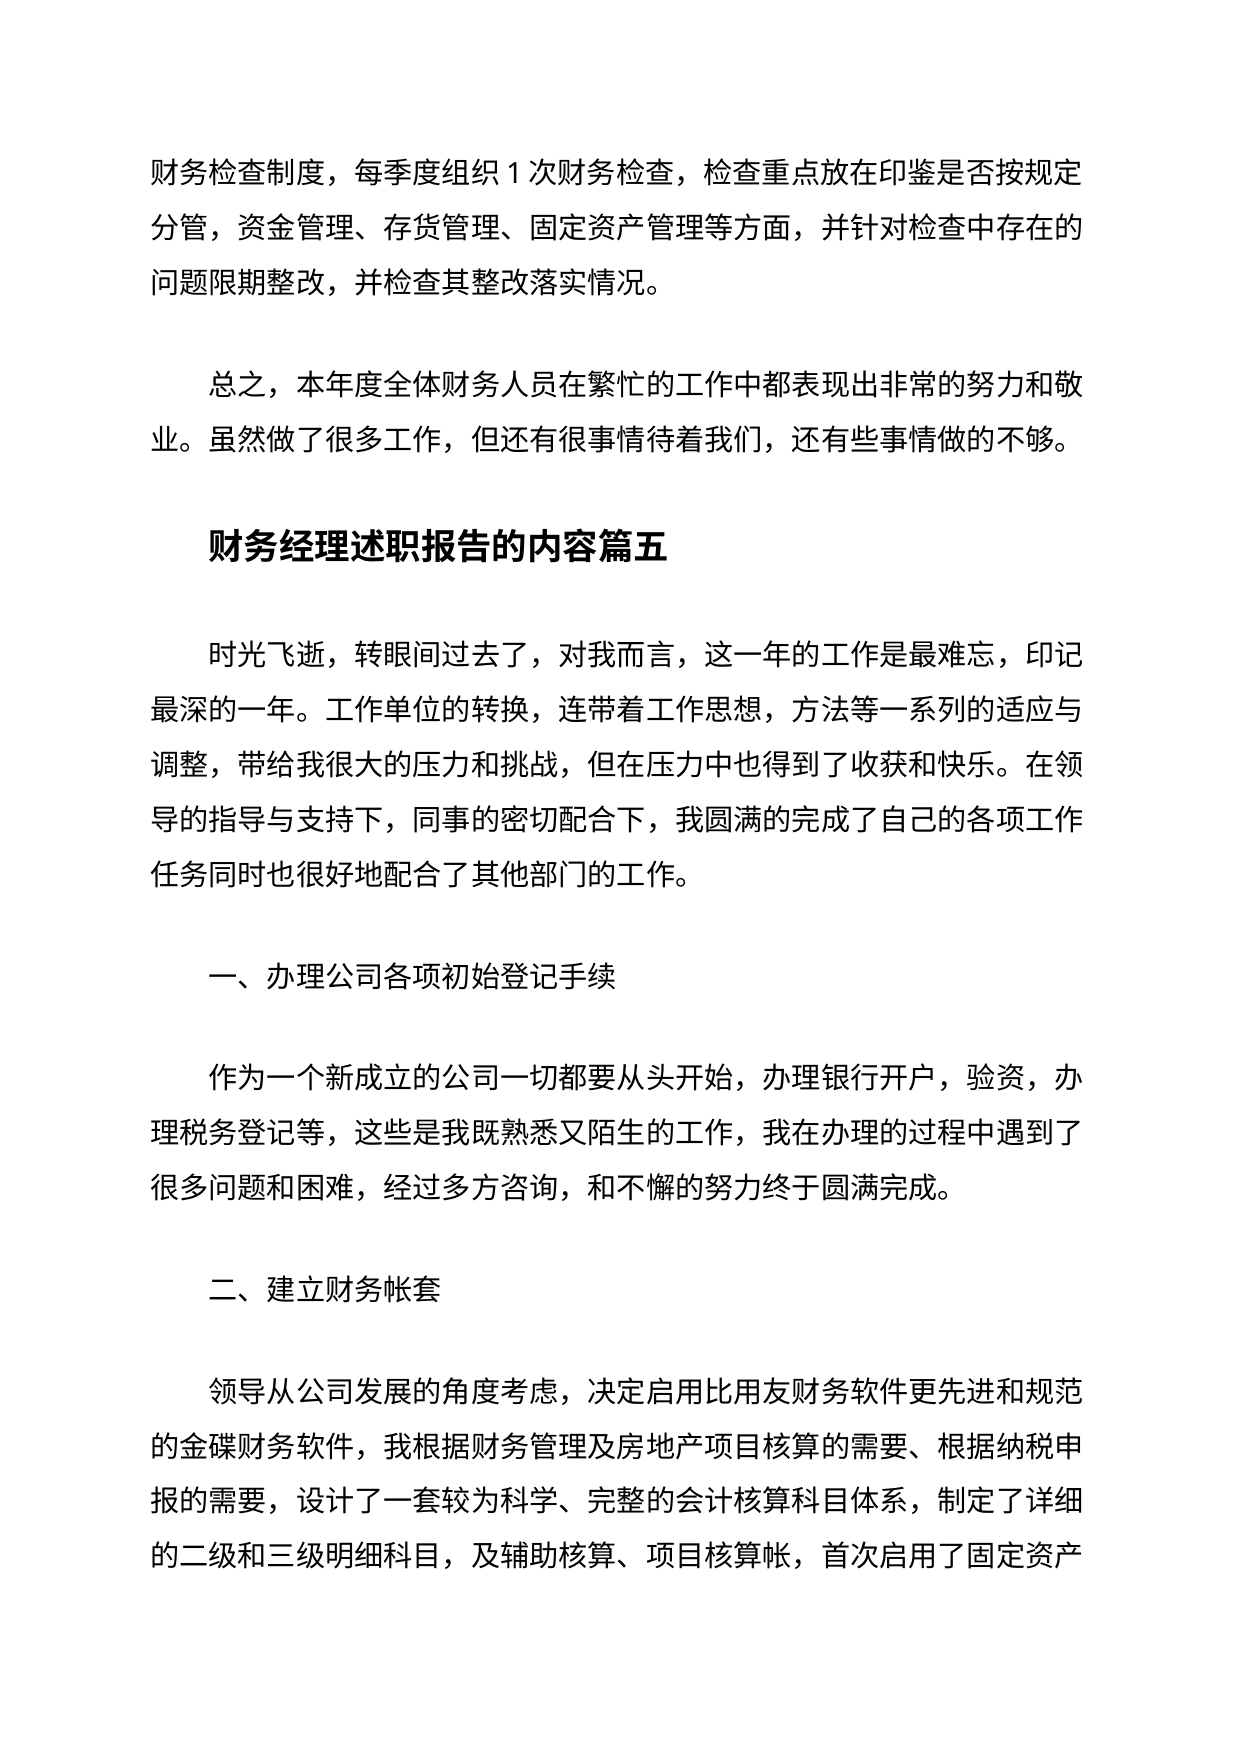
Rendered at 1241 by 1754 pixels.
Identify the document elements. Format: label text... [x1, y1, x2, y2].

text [150, 1368, 1090, 1575]
text 时光飞逝，转眼间过去了，对我而言，这一年的工作是最难忘，印记最深的一年。工作单位的转换，连带着工作思想，方法等一系列的适应与调整，带给我很大的压力和挑战，但在压力中也得到了收获和快乐。在领导的指导与支持下，同事的密切配合下，我圆满的完成了自己的各项工作任务同时也很好地配合了其他部门的工作。 [150, 632, 1090, 894]
text 总之，本年度全体财务人员在繁忙的工作中都表现出非常的努力和敬业。虽然做了很多工作，但还有很事情待着我们，还有些事情做的不够。 [150, 362, 1090, 459]
text 作为一个新成立的公司一切都要从头开始，办理银行开户，验资，办理税务登记等，这些是我既熟悉又陌生的工作，我在办理的过程中遇到了很多问题和困难，经过多方咨询，和不懈的努力终于圆满完成。 [150, 1055, 1090, 1207]
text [150, 150, 1090, 302]
text 一、办理公司各项初始登记手续 [150, 953, 1090, 995]
text 二、建立财务帐套 [150, 1266, 1090, 1309]
text 财务经理述职报告的内容篇五 [150, 518, 1090, 569]
